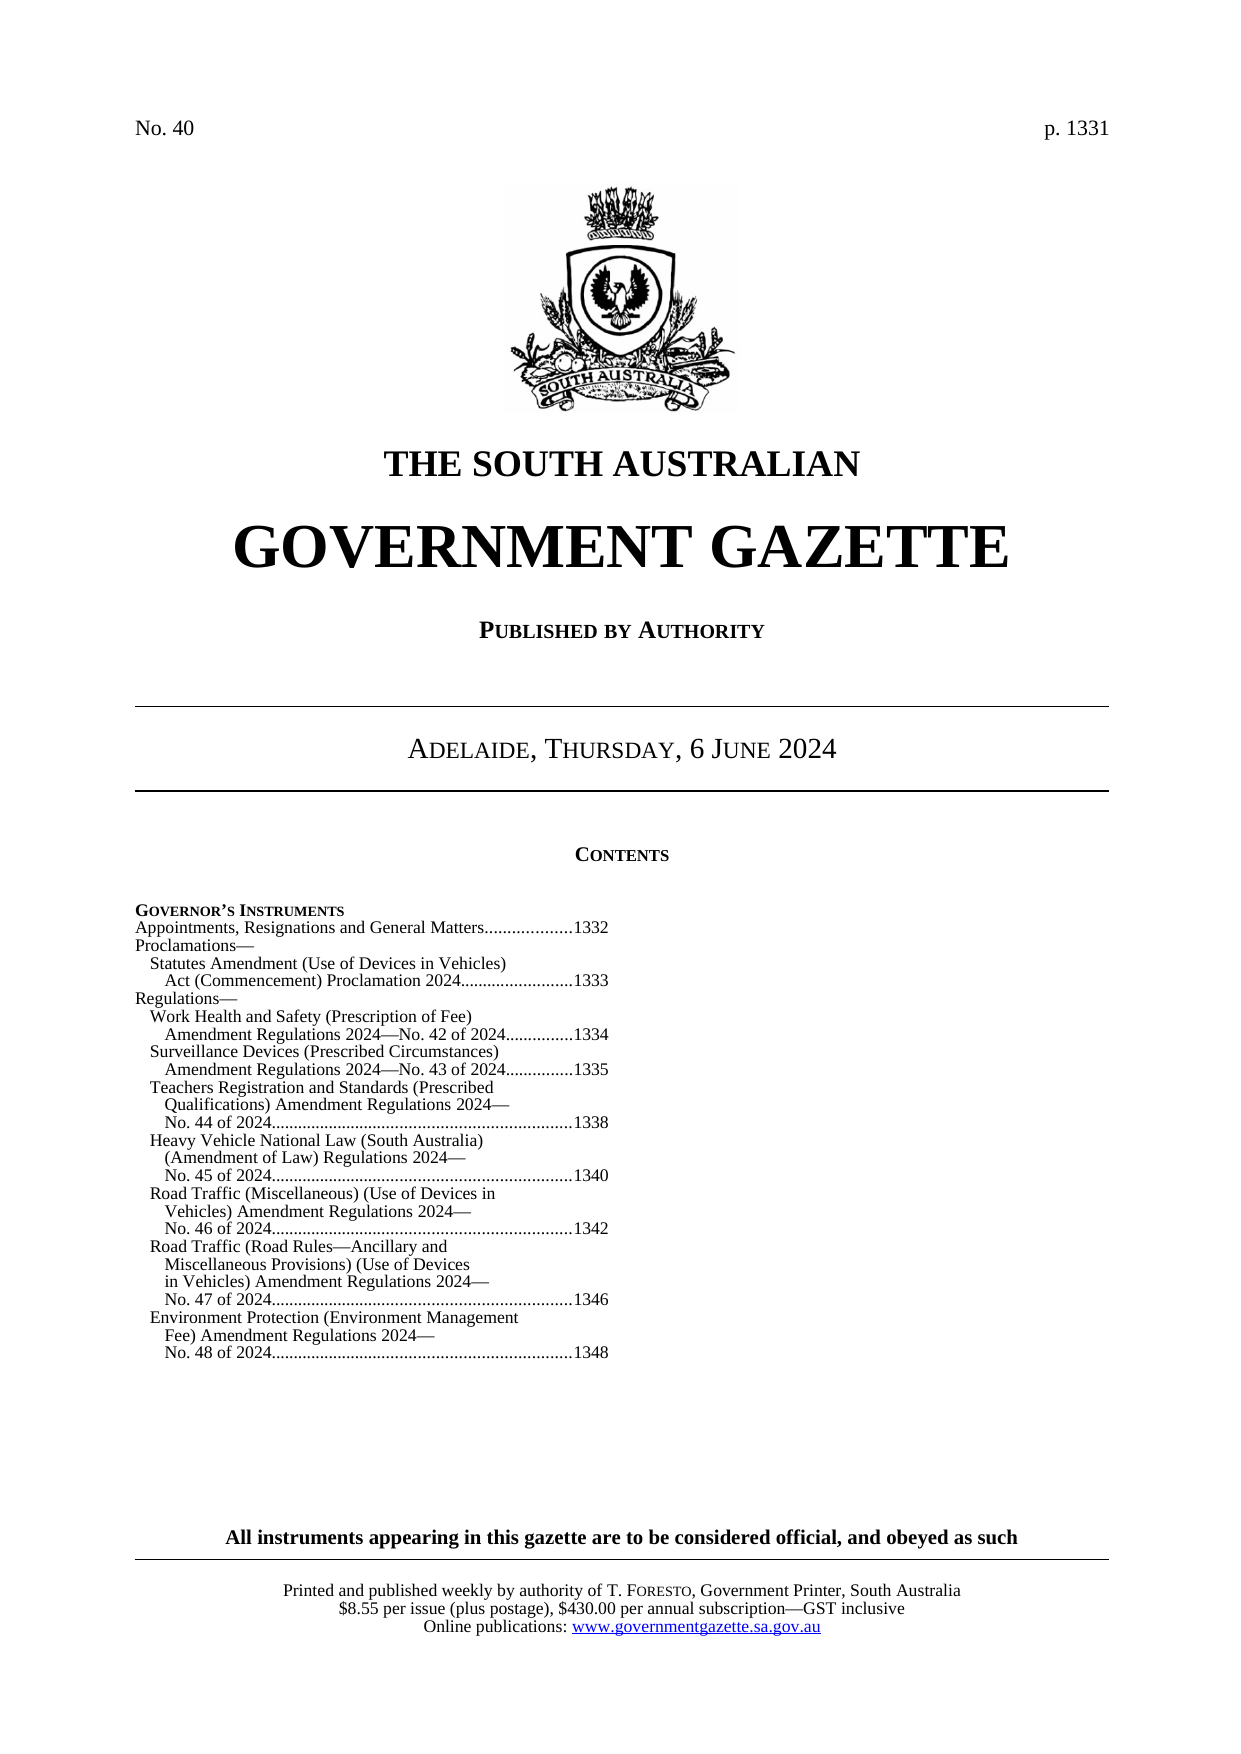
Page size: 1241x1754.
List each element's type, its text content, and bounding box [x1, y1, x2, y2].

text Work Health and Safety (Prescription of Fee) Amendment Regulations 2024—No. 42 of 2024 1334 [149, 1008, 1109, 1043]
text Heavy Vehicle National Law (South Australia) (Amendment of Law) Regulations 2024— No. 45 of 2024 1340 [149, 1132, 1109, 1185]
text THE SOUTH AUSTRALIAN [135, 173, 1109, 484]
text Environment Protection (Environment Management Fee) Amendment Regulations 2024— No. 48 of 2024 1348 [149, 1309, 1109, 1362]
text No. 40 p. 1331 [135, 118, 1109, 140]
text Proclamations— [135, 937, 1109, 955]
text GOVERNMENT GAZETTE [135, 509, 1109, 581]
text Road Traffic (Miscellaneous) (Use of Devices in Vehicles) Amendment Regulations 2024— No. 46 of 2024 1342 [149, 1185, 1109, 1238]
text Teachers Registration and Standards (Prescribed Qualifications) Amendment Regulations 2024— No. 44 of 2024 1338 [149, 1079, 1109, 1132]
text Published by Authority [135, 618, 1109, 643]
text Surveillance Devices (Prescribed Circumstances) Amendment Regulations 2024—No. 43 of 2024 1335 [149, 1043, 1109, 1079]
text Regulations— [135, 990, 1109, 1008]
text Statutes Amendment (Use of Devices in Vehicles) Act (Commencement) Proclamation 2024 1333 [149, 955, 1109, 990]
text Adelaide, Thursday, 6 June 2024 [135, 731, 1109, 765]
text Appointments, Resignations and General Matters 1332 [135, 919, 1109, 937]
text Road Traffic (Road Rules—Ancillary and Miscellaneous Provisions) (Use of Devices in Vehicles) Amendment Regulations 2024— No. 47 of 2024 1346 [149, 1238, 1109, 1309]
text Contents [135, 831, 1109, 868]
text Governor’s Instruments [135, 902, 1109, 919]
picture [504, 182, 740, 413]
